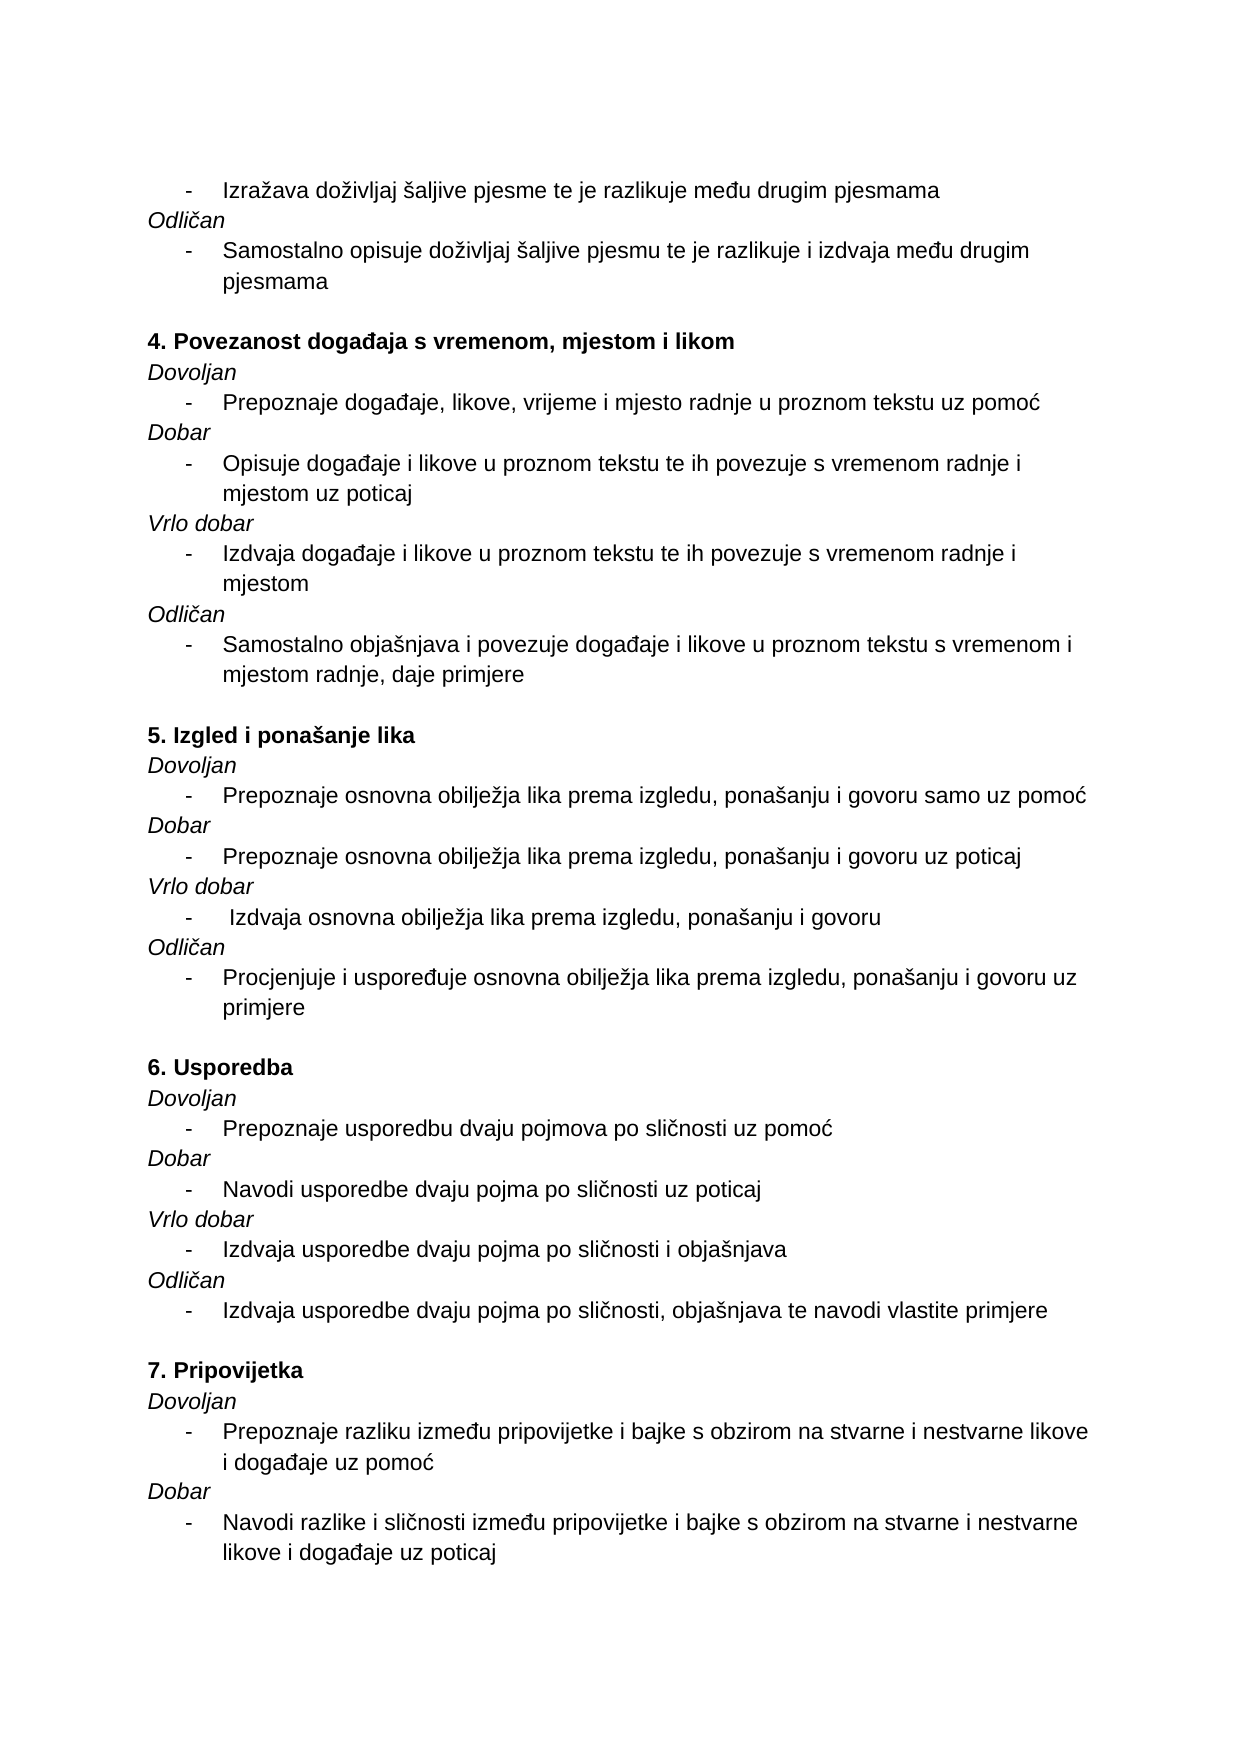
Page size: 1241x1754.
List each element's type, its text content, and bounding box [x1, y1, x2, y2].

list Navodi razlike i sličnosti između pripovijetke i bajke s obzirom na stvarne i nestvarne likove i događaje uz poticaj [185, 1509, 1092, 1565]
text Dobar [147, 419, 1105, 445]
list Samostalno opisuje doživljaj šaljive pjesmu te je razlikuje i izdvaja među drugim pjesmama [185, 237, 1092, 294]
list Izražava doživljaj šaljive pjesme te je razlikuje među drugim pjesmama [185, 177, 1105, 203]
list Prepoznaje osnovna obilježja lika prema izgledu, ponašanju i govoru samo uz pomoć [185, 782, 1105, 809]
list Prepoznaje razliku između pripovijetke i bajke s obzirom na stvarne i nestvarne likove i događaje uz pomoć [185, 1418, 1092, 1475]
list Navodi usporedbe dvaju pojma po sličnosti uz poticaj [185, 1176, 1105, 1202]
text Dovoljan [147, 752, 1105, 778]
list Prepoznaje događaje, likove, vrijeme i mjesto radnje u proznom tekstu uz pomoć [185, 389, 1105, 415]
text Dobar [147, 1479, 1105, 1505]
text Odličan [147, 1267, 1105, 1293]
text Dovoljan [147, 358, 1105, 385]
list Izdvaja osnovna obilježja lika prema izgledu, ponašanju i govoru [185, 903, 1105, 930]
text Dovoljan [147, 1084, 1105, 1111]
list Opisuje događaje i likove u proznom tekstu te ih povezuje s vremenom radnje i mjestom uz poticaj [185, 449, 1092, 506]
list Samostalno objašnjava i povezuje događaje i likove u proznom tekstu s vremenom i mjestom radnje, daje primjere [185, 631, 1092, 688]
text Vrlo dobar [147, 510, 1105, 536]
subtitle Usporedba [147, 1054, 1105, 1081]
text Vrlo dobar [147, 873, 1105, 900]
subtitle Izgled i ponašanje lika [147, 722, 1105, 748]
text Odličan [147, 207, 1105, 234]
text Dobar [147, 1145, 1105, 1172]
subtitle Pripovijetka [147, 1357, 1105, 1383]
text Odličan [147, 934, 1105, 960]
list Prepoznaje osnovna obilježja lika prema izgledu, ponašanju i govoru uz poticaj [185, 843, 1105, 869]
list Izdvaja događaje i likove u proznom tekstu te ih povezuje s vremenom radnje i mjestom [185, 540, 1092, 597]
list Izdvaja usporedbe dvaju pojma po sličnosti i objašnjava [185, 1236, 1105, 1262]
subtitle Povezanost događaja s vremenom, mjestom i likom [147, 328, 1105, 354]
list Izdvaja usporedbe dvaju pojma po sličnosti, objašnjava te navodi vlastite primjere [185, 1297, 1105, 1323]
list Procjenjuje i uspoređuje osnovna obilježja lika prema izgledu, ponašanju i govoru uz primjere [185, 964, 1092, 1021]
text Odličan [147, 601, 1105, 627]
list Prepoznaje usporedbu dvaju pojmova po sličnosti uz pomoć [185, 1115, 1105, 1141]
text Dobar [147, 812, 1105, 839]
text Dovoljan [147, 1388, 1105, 1414]
text Vrlo dobar [147, 1206, 1105, 1232]
